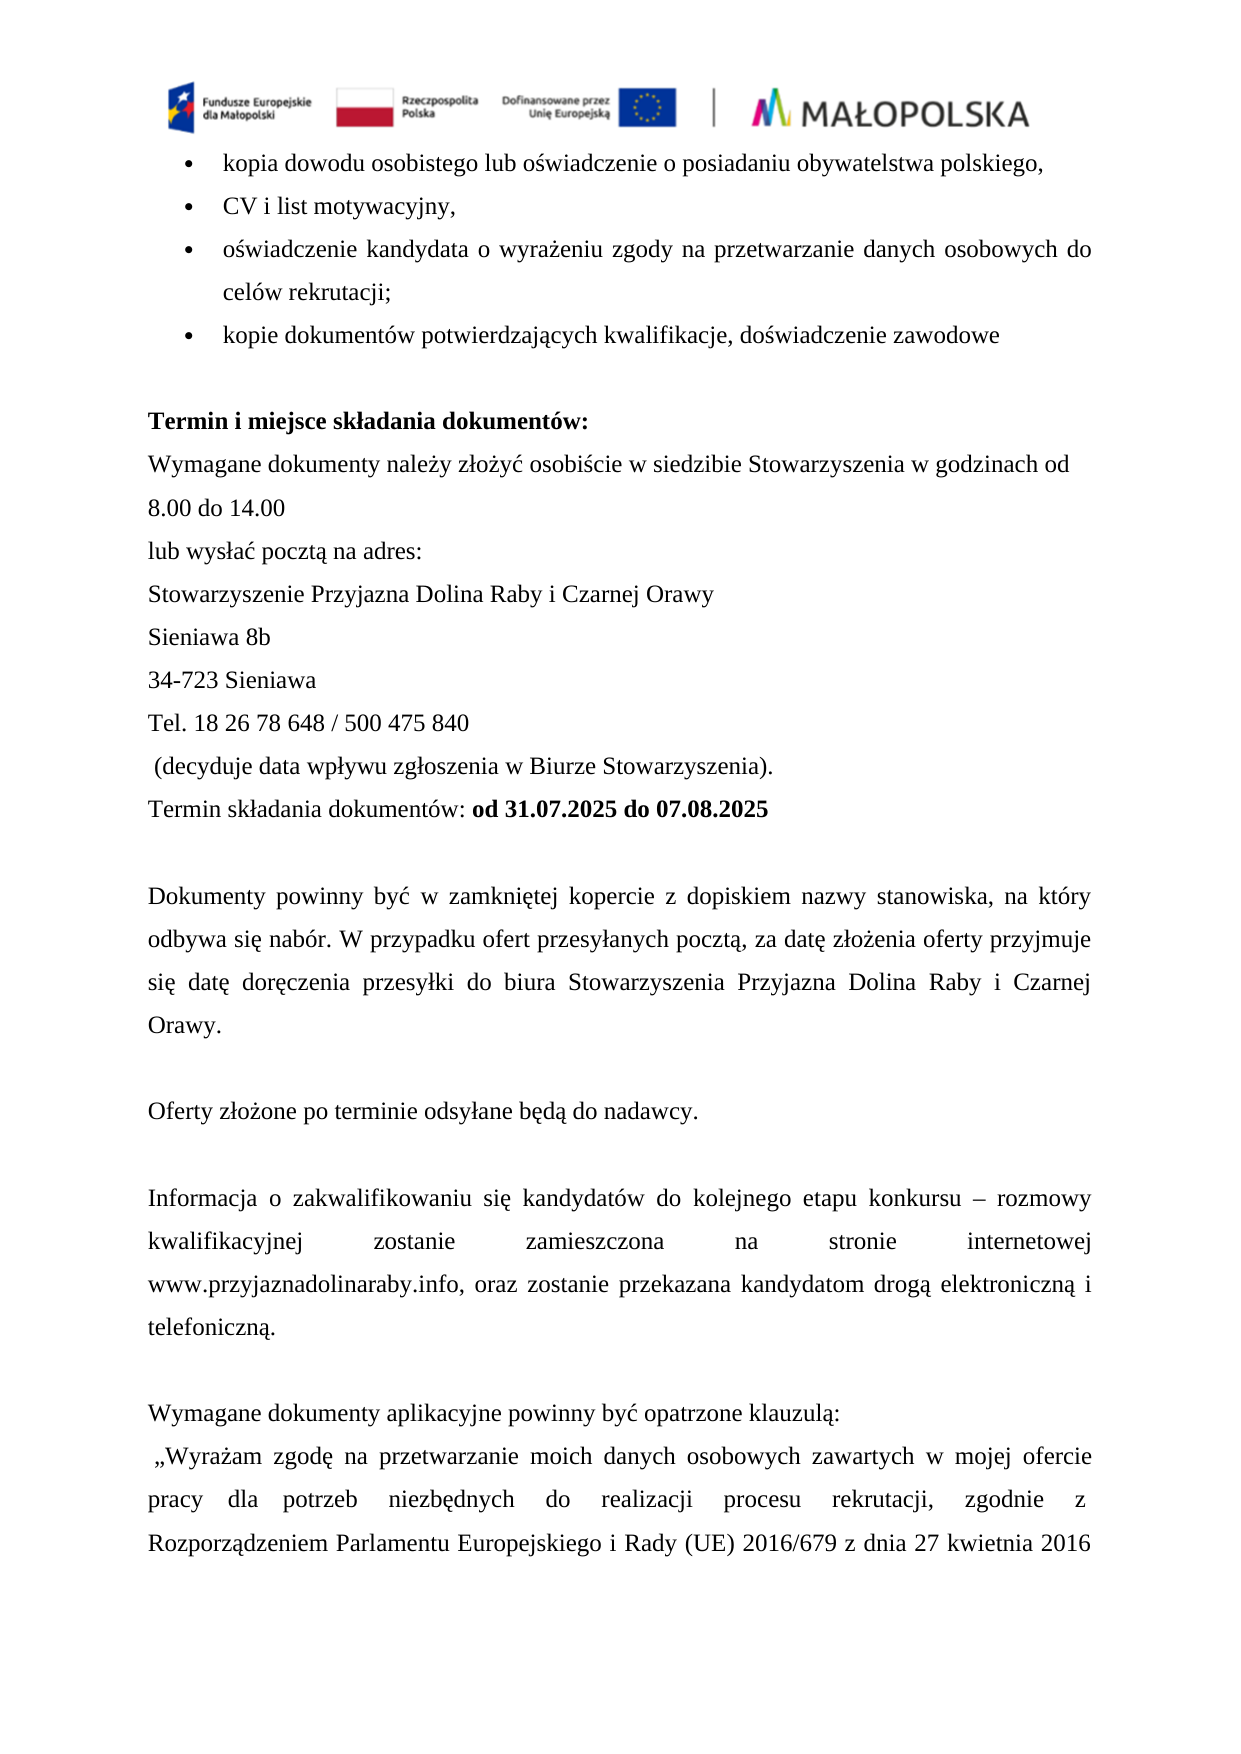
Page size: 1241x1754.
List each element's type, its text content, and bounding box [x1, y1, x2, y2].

list kopie dokumentów potwierdzających kwalifikacje, doświadczenie zawodowe [185, 320, 1093, 349]
text Termin składania dokumentów: od 31.07.2025 do 07.08.2025 [148, 794, 1093, 823]
text (decyduje data wpływu zgłoszenia w Biurze Stowarzyszenia). [148, 751, 1093, 780]
list kopia dowodu osobistego lub oświadczenie o posiadaniu obywatelstwa polskiego, [185, 148, 1093, 176]
picture [147, 73, 1047, 142]
list CV i list motywacyjny, [185, 191, 1093, 219]
text 34-723 Sieniawa Tel. 18 26 78 648 / 500 475 840 [148, 665, 1093, 737]
text Termin i miejsce składania dokumentów: [148, 406, 1093, 435]
text Dokumenty powinny być w zamkniętej kopercie z dopiskiem nazwy stanowiska, na który odbywa się nabór. W przypadku ofert przesyłanych pocztą, za datę złożenia oferty przyjmuje się datę doręczenia przesyłki do biura Stowarzyszenia Przyjazna Dolina Raby i Czarnej Orawy. [148, 838, 1093, 1039]
text Wymagane dokumenty aplikacyjne powinny być opatrzone klauzulą: [148, 1398, 1093, 1427]
list oświadczenie kandydata o wyrażeniu zgody na przetwarzanie danych osobowych do celów rekrutacji; [185, 234, 1093, 306]
text Wymagane dokumenty należy złożyć osobiście w siedzibie Stowarzyszenia w godzinach od 8.00 do 14.00 lub wysłać pocztą na adres: Stowarzyszenie Przyjazna Dolina Raby i Czarnej Orawy Sieniawa 8b [148, 449, 1093, 651]
text Oferty złożone po terminie odsyłane będą do nadawcy. [148, 1096, 1093, 1125]
text Informacja o zakwalifikowaniu się kandydatów do kolejnego etapu konkursu – rozmowy kwalifikacyjnej zostanie zamieszczona na stronie internetowej www.przyjaznadolinaraby.info, oraz zostanie przekazana kandydatom drogą elektroniczną i telefoniczną. [148, 1183, 1093, 1341]
